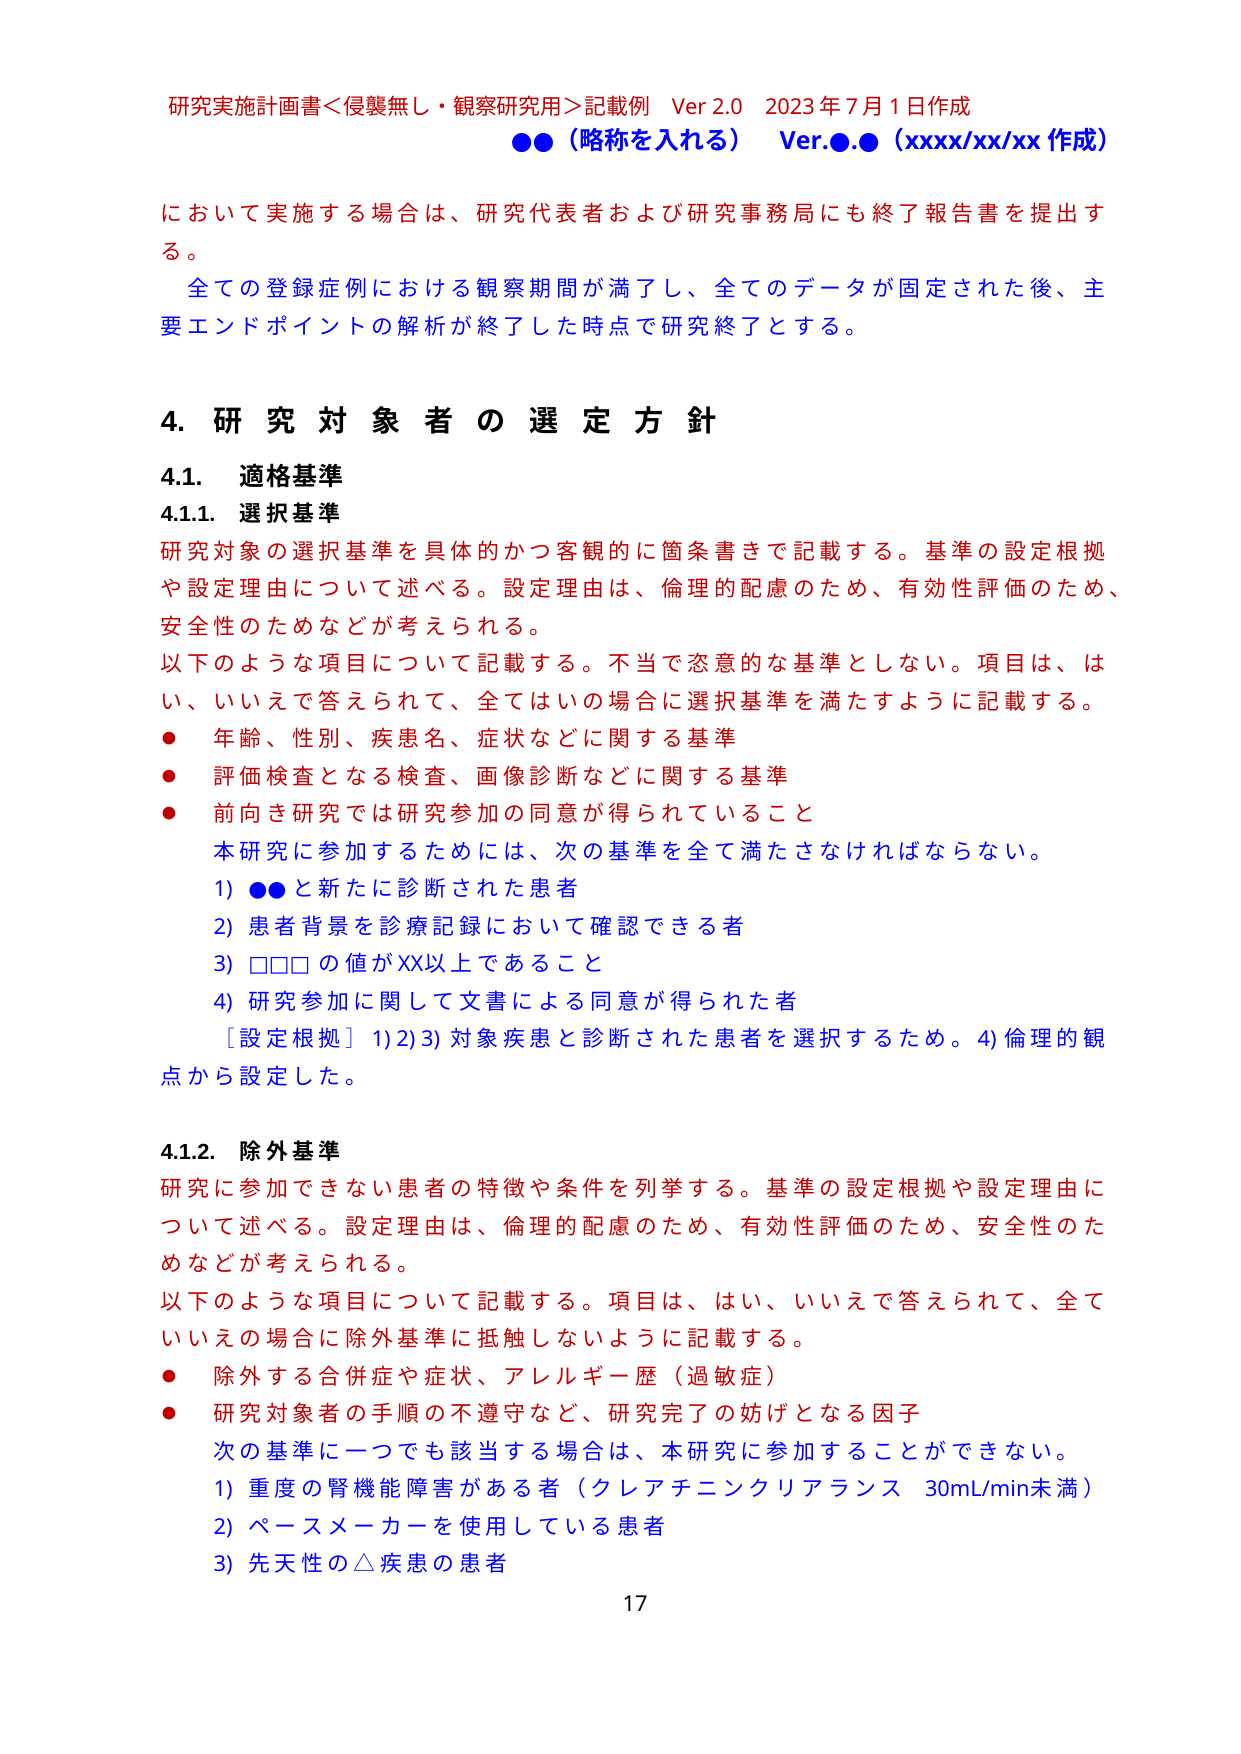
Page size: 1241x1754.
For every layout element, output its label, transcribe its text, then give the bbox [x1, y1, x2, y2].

text 研究に参加できない患者の特徴や条件を列挙する。基準の設定根拠や設定理由について述べる。設定理由は、倫理的配慮のため、有効性評価のため、安全性のためなどが考えられる。 [161, 1168, 1109, 1281]
list 前向き研究では研究参加の同意が得られていること [161, 793, 1109, 831]
list 2) ペースメーカーを使用している患者 [208, 1506, 1109, 1543]
subtitle 研究対象者の選定方針 [161, 381, 1109, 456]
list 次の基準に一つでも該当する場合は、本研究に参加することができない。 [208, 1431, 1109, 1468]
subtitle 適格基準 [161, 456, 1109, 493]
subtitle 選択基準 [161, 493, 1109, 531]
text 以下のような項目について記載する。項目は、はい、いいえで答えられて、全ていいえの場合に除外基準に抵触しないように記載する。 [161, 1281, 1109, 1356]
text 全ての登録症例における観察期間が満了し、全てのデータが固定された後、主要エンドポイントの解析が終了した時点で研究終了とする。 [161, 268, 1109, 343]
text 3) □□□の値がXX以上であること [161, 943, 1109, 981]
text 2) 患者背景を診療記録において確認できる者 [161, 906, 1109, 943]
text 研究対象の選択基準を具体的かつ客観的に箇条書きで記載する。基準の設定根拠や設定理由について述べる。設定理由は、倫理的配慮のため、有効性評価のため、安全性のためなどが考えられる。 [161, 531, 1109, 643]
list 1) 重度の腎機能障害がある者（クレアチニンクリアランス30mL/min未満） [208, 1468, 1109, 1506]
list 研究対象者の手順の不遵守など、研究完了の妨げとなる因子 [161, 1393, 1109, 1431]
text 本研究に参加するためには、次の基準を全て満たさなければならない。 [161, 831, 1109, 868]
list 除外する合併症や症状、アレルギー歴（過敏症） [161, 1356, 1109, 1393]
list 年齢、性別、疾患名、症状などに関する基準 [161, 718, 1109, 756]
subtitle 除外基準 [161, 1131, 1109, 1168]
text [161, 193, 1109, 268]
list 3) 先天性の△疾患の患者 [208, 1543, 1109, 1581]
list 評価検査となる検査、画像診断などに関する基準 [161, 756, 1109, 793]
text 以下のような項目について記載する。不当で恣意的な基準としない。項目は、はい、いいえで答えられて、全てはいの場合に選択基準を満たすように記載する。 [161, 643, 1109, 718]
text ［設定根拠］1) 2) 3) 対象疾患と診断された患者を選択するため。4) 倫理的観点から設定した。 [161, 1018, 1109, 1093]
text 1) ●●と新たに診断された患者 [161, 868, 1109, 906]
text 4) 研究参加に関して文書による同意が得られた者 [161, 981, 1109, 1018]
